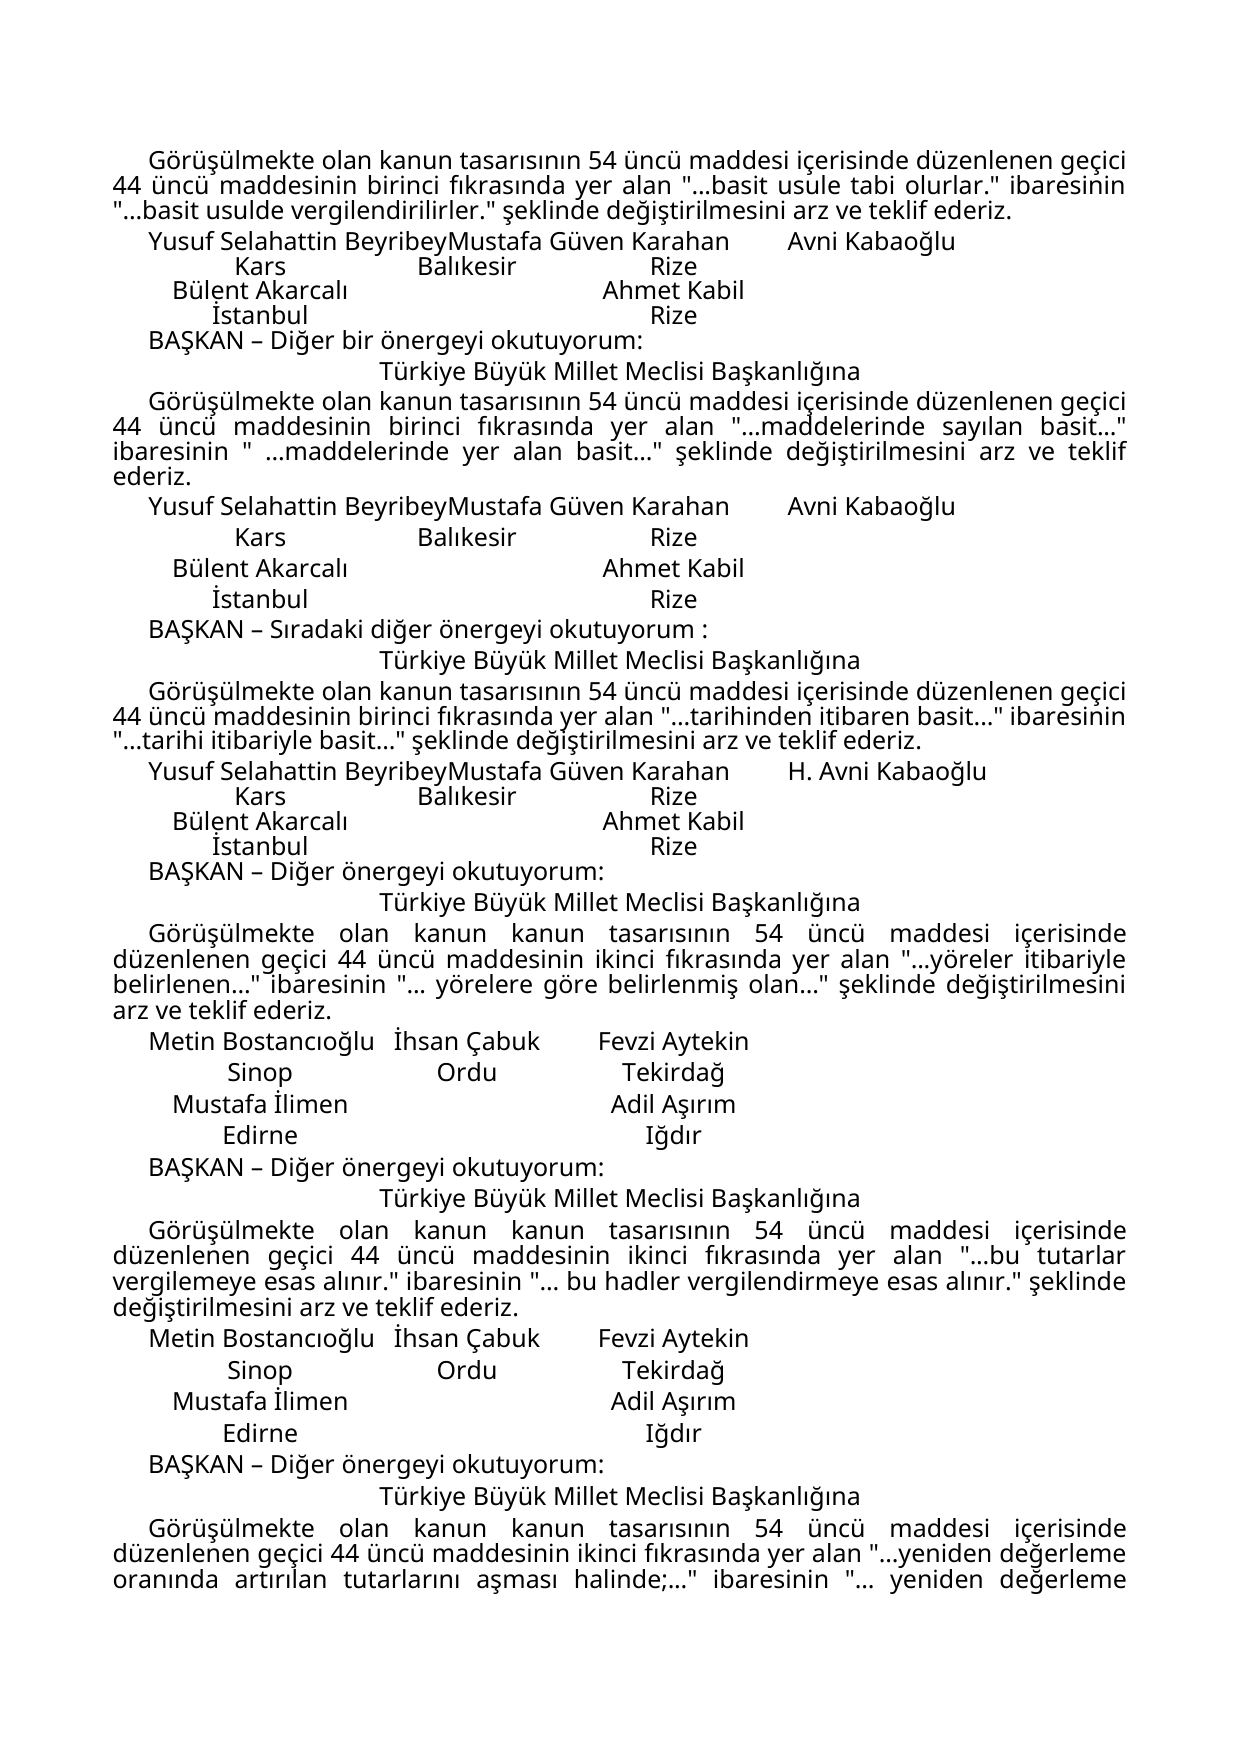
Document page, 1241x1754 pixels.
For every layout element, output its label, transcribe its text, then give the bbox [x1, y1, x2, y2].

text Metin Bostancıoğlu İhsan Çabuk Fevzi Aytekin [112, 1327, 1128, 1353]
text Türkiye Büyük Millet Meclisi Başkanlığına [112, 1485, 1128, 1511]
text Görüşülmekte olan kanun tasarısının 54 üncü maddesi içerisinde düzenlenen geçici 44 üncü maddesinin birinci fıkrasında yer alan "...basit usule tabi olurlar." ibaresinin "...basit usulde vergilendirilirler." şeklinde değiştirilmesini arz ve teklif ederiz. [112, 150, 1128, 224]
text Türkiye Büyük Millet Meclisi Başkanlığına [112, 891, 1128, 917]
text Türkiye Büyük Millet Meclisi Başkanlığına [112, 1187, 1128, 1213]
text Görüşülmekte olan kanun tasarısının 54 üncü maddesi içerisinde düzenlenen geçici 44 üncü maddesinin birinci fıkrasında yer alan "...tarihinden itibaren basit..." ibaresinin "...tarihi itibariyle basit..." şeklinde değiştirilmesini arz ve teklif ederiz. [112, 680, 1128, 755]
text Sinop Ordu Tekirdağ [112, 1062, 1128, 1087]
text Sinop Ordu Tekirdağ [112, 1359, 1128, 1384]
text Görüşülmekte olan kanun kanun tasarısının 54 üncü maddesi içerisinde düzenlenen geçici 44 üncü maddesinin ikinci fıkrasında yer alan "...bu tutarlar vergilemeye esas alınır." ibaresinin "... bu hadler vergilendirmeye esas alınır." şeklinde değiştirilmesini arz ve teklif ederiz. [112, 1219, 1128, 1321]
text Mustafa İlimen Adil Aşırım [112, 1390, 1128, 1416]
text Görüşülmekte olan kanun tasarısının 54 üncü maddesi içerisinde düzenlenen geçici 44 üncü maddesinin birinci fıkrasında yer alan "...maddelerinde sayılan basit..." ibaresinin " ...maddelerinde yer alan basit..." şeklinde değiştirilmesini arz ve teklif ederiz. [112, 391, 1128, 490]
text Metin Bostancıoğlu İhsan Çabuk Fevzi Aytekin [112, 1030, 1128, 1056]
text Kars Balıkesir Rize [112, 786, 1128, 810]
text Yusuf Selahattin Beyribey Mustafa Güven Karahan Avni Kabaoğlu [112, 496, 1128, 521]
text Bülent Akarcalı Ahmet Kabil [112, 280, 1128, 305]
text Türkiye Büyük Millet Meclisi Başkanlığına [112, 360, 1128, 385]
text Görüşülmekte olan kanun kanun tasarısının 54 üncü maddesi içerisinde düzenlenen geçici 44 üncü maddesinin ikinci fıkrasında yer alan "...yöreler itibariyle belirlenen..." ibaresinin "... yörelere göre belirlenmiş olan..." şeklinde değiştirilmesini arz ve teklif ederiz. [112, 923, 1128, 1024]
text Kars Balıkesir Rize [112, 255, 1128, 280]
text Bülent Akarcalı Ahmet Kabil [112, 557, 1128, 582]
text Bülent Akarcalı Ahmet Kabil [112, 810, 1128, 835]
text Yusuf Selahattin Beyribey Mustafa Güven Karahan Avni Kabaoğlu [112, 230, 1128, 255]
text İstanbul Rize [112, 588, 1128, 613]
text Mustafa İlimen Adil Aşırım [112, 1093, 1128, 1118]
text BAŞKAN – Sıradaki diğer önergeyi okutuyorum : [112, 619, 1128, 644]
text BAŞKAN – Diğer önergeyi okutuyorum: [112, 1156, 1128, 1181]
text Yusuf Selahattin Beyribey Mustafa Güven Karahan H. Avni Kabaoğlu [112, 761, 1128, 786]
text İstanbul Rize [112, 835, 1128, 860]
text BAŞKAN – Diğer önergeyi okutuyorum: [112, 860, 1128, 885]
text Türkiye Büyük Millet Meclisi Başkanlığına [112, 650, 1128, 674]
text İstanbul Rize [112, 305, 1128, 329]
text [112, 1517, 1128, 1593]
text Edirne Iğdır [112, 1422, 1128, 1447]
text Edirne Iğdır [112, 1124, 1128, 1150]
text Kars Balıkesir Rize [112, 527, 1128, 552]
text BAŞKAN – Diğer bir önergeyi okutuyorum: [112, 329, 1128, 354]
text BAŞKAN – Diğer önergeyi okutuyorum: [112, 1453, 1128, 1479]
